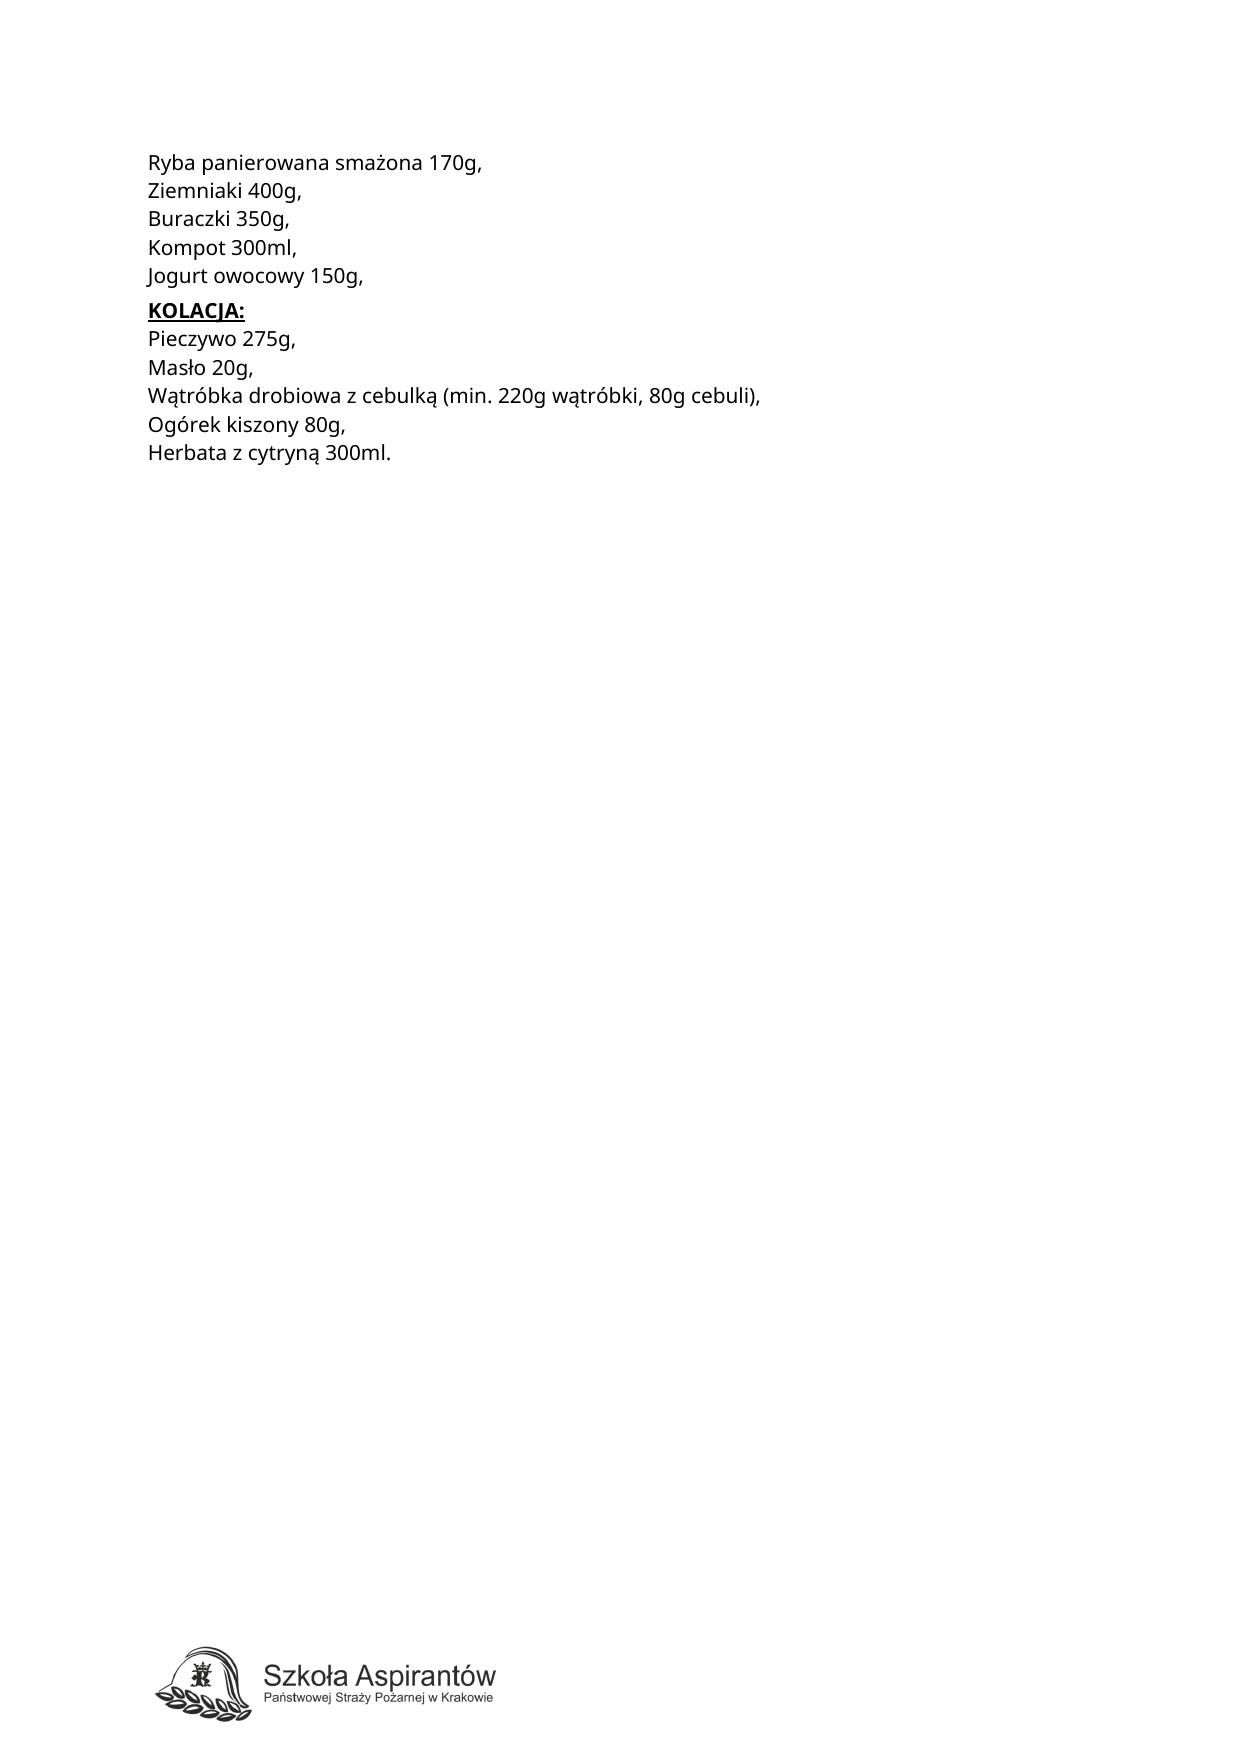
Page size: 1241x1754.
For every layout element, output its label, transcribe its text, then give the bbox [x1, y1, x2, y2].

text Masło 20g, [148, 353, 1093, 381]
picture [154, 1646, 496, 1722]
text Herbata z cytryną 300ml. [148, 438, 1093, 467]
text Ryba panierowana smażona 170g, [148, 148, 1093, 176]
text Kompot 300ml, [148, 233, 1093, 261]
text Ziemniaki 400g, [148, 176, 1093, 204]
text Buraczki 350g, [148, 204, 1093, 233]
text Pieczywo 275g, [148, 324, 1093, 353]
text Jogurt owocowy 150g, [148, 261, 1093, 290]
text Ogórek kiszony 80g, [148, 410, 1093, 438]
text KOLACJA: [148, 296, 1093, 324]
text Wątróbka drobiowa z cebulką (min. 220g wątróbki, 80g cebuli), [148, 381, 1093, 410]
